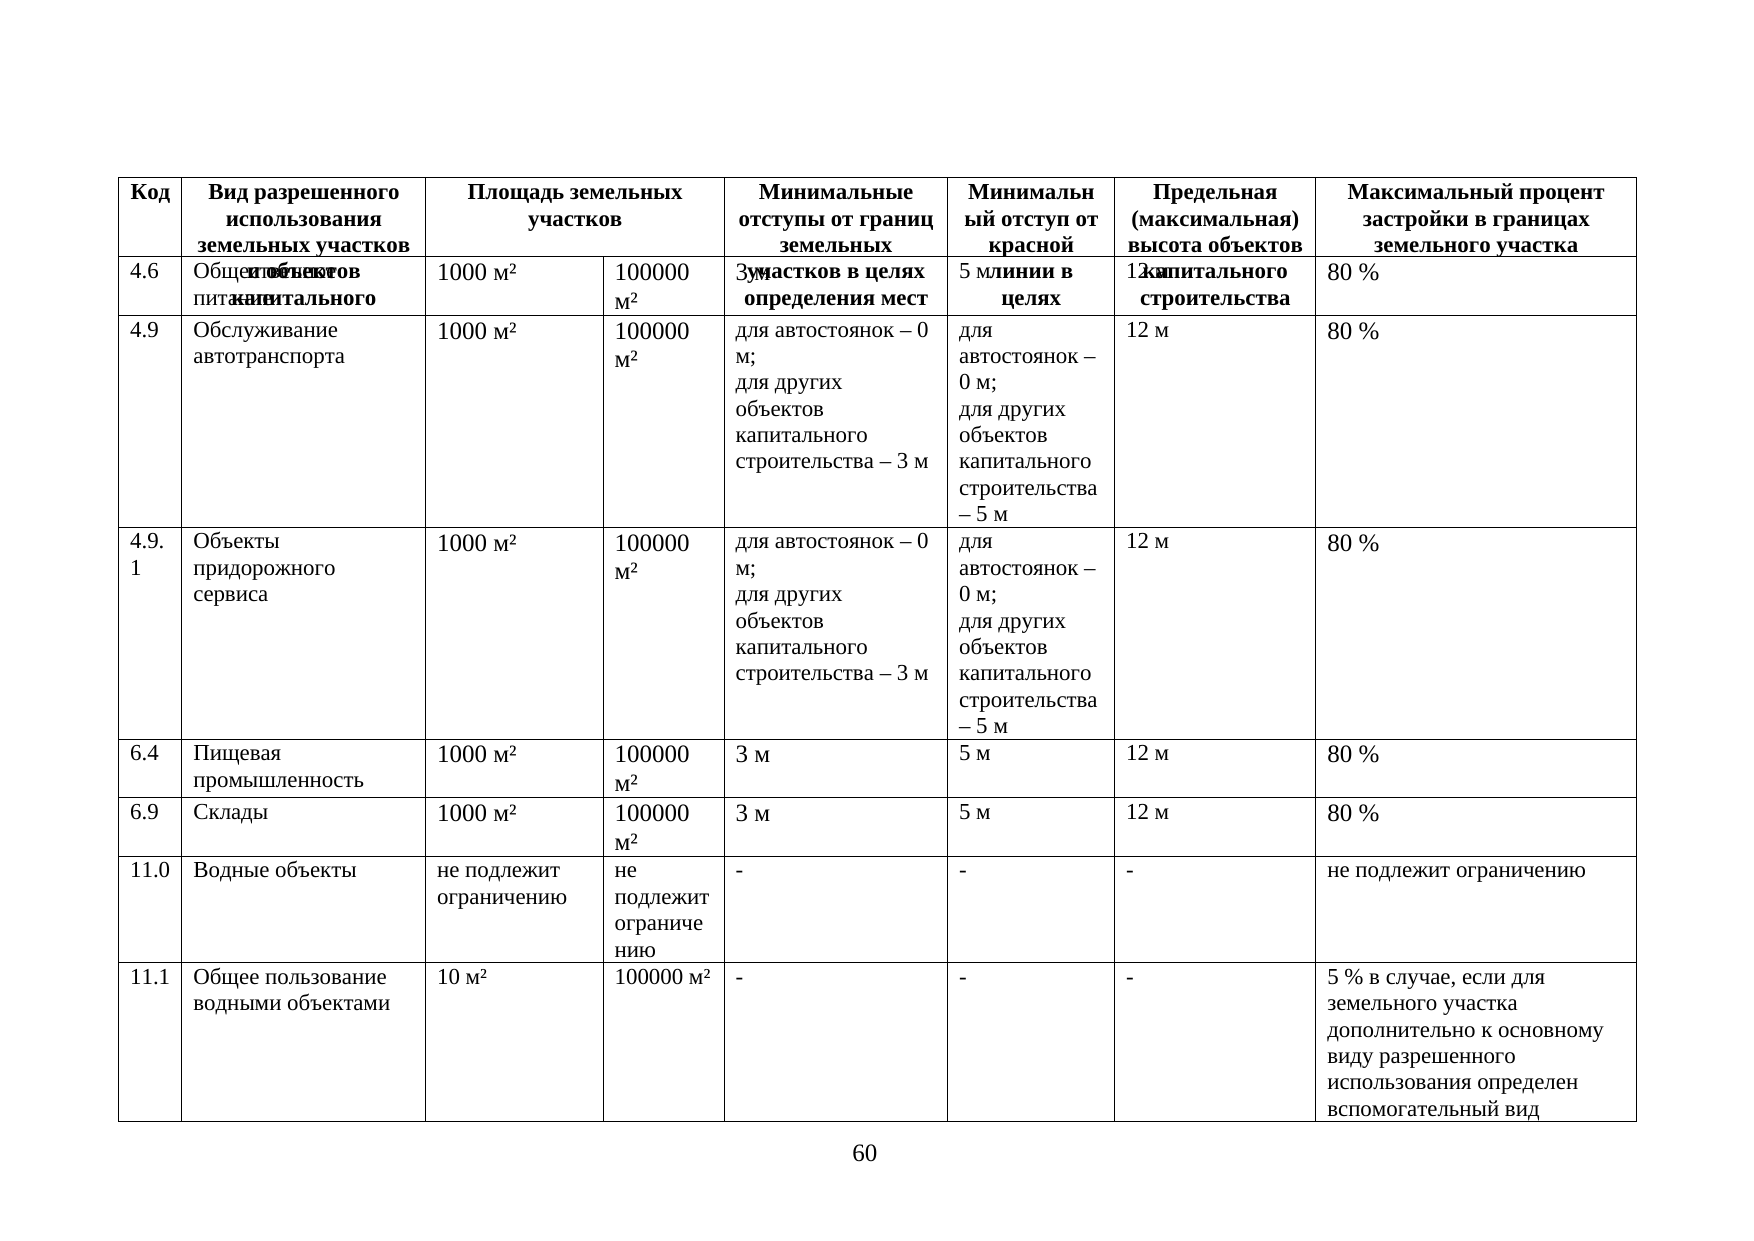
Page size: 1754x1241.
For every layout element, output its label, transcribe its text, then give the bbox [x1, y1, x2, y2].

table_cell Обслуживание автотранспорта [182, 316, 425, 527]
table_cell 12 м [1115, 528, 1315, 738]
table_cell 80 % [1316, 528, 1636, 738]
table_cell 5 м [948, 798, 1114, 856]
table_cell 5 м [948, 740, 1114, 797]
table_header Вид разрешенного использования земельных участков и объектов капитального строительства [182, 178, 425, 256]
table_cell для автостоянок – 0 м; для других объектов капитального строительства – 3 м [725, 528, 947, 738]
table_cell 4.9 [119, 316, 181, 527]
table_cell 12 м [1115, 316, 1315, 527]
table_cell Общее пользование водными объектами [182, 963, 425, 1121]
table_cell 4.9.1 [119, 528, 181, 738]
table_header Минимальный отступ от красной линии в целях определения мест допустимого размещения зданий, строений, сооружений, за пределами которых запрещено строительство зданий, строений, сооружений [948, 178, 1114, 256]
table_cell 11.1 [119, 963, 181, 1121]
table_cell 80 % [1316, 316, 1636, 527]
table_cell 100000 м² [604, 257, 724, 315]
table_cell 100000 м² [604, 798, 724, 856]
table_cell 1000 м² [426, 528, 603, 738]
table_cell 4.6 [119, 257, 181, 315]
table_cell Водные объекты [182, 857, 425, 962]
table_cell - [948, 963, 1114, 1121]
table_cell 100000 м² [604, 963, 724, 1121]
table_cell 80 % [1316, 740, 1636, 797]
table_cell не подлежит ограничению [426, 857, 603, 962]
table_cell 11.0 [119, 857, 181, 962]
table_cell 1000 м² [426, 798, 603, 856]
table_cell 3 м [725, 740, 947, 797]
table_cell 6.4 [119, 740, 181, 797]
table_cell для автостоянок – 0 м; для других объектов капитального строительства – 3 м [725, 316, 947, 527]
table_cell 100000 м² [604, 740, 724, 797]
table_cell 80 % [1316, 798, 1636, 856]
table_cell не подлежит ограничению [1316, 857, 1636, 962]
table_cell 1000 м² [426, 316, 603, 527]
table_cell Объекты придорожного сервиса [182, 528, 425, 738]
table_cell 100000 м² [604, 528, 724, 738]
table_cell - [725, 963, 947, 1121]
table_cell - [1115, 963, 1315, 1121]
table_cell 100000 м² [604, 316, 724, 527]
table_cell 3 м [725, 257, 947, 315]
table_cell 5 м [948, 257, 1114, 315]
table_cell - [948, 857, 1114, 962]
table_cell 1000 м² [426, 257, 603, 315]
table_cell для автостоянок – 0 м; для других объектов капитального строительства – 5 м [948, 316, 1114, 527]
table_cell не подлежит ограничению [604, 857, 724, 962]
table_header Максимальный процент застройки в границах земельного участка [1316, 178, 1636, 256]
table_cell 12 м [1115, 257, 1315, 315]
table_cell 12 м [1115, 798, 1315, 856]
table_cell 10 м² [426, 963, 603, 1121]
table_cell 80 % [1316, 257, 1636, 315]
table_cell - [1115, 857, 1315, 962]
table_cell 6.9 [119, 798, 181, 856]
table_cell - [725, 857, 947, 962]
table_cell Пищевая промышленность [182, 740, 425, 797]
table_cell Склады [182, 798, 425, 856]
table_cell 12 м [1115, 740, 1315, 797]
table_cell 3 м [725, 798, 947, 856]
table_cell 1000 м² [426, 740, 603, 797]
table_header Площадь земельных участков [426, 178, 724, 256]
table_cell для автостоянок – 0 м; для других объектов капитального строительства – 5 м [948, 528, 1114, 738]
table_cell Общественное питание [182, 257, 425, 315]
table_header Код [119, 178, 181, 256]
table_header Предельная (максимальная) высота объектов капитального строительства [1115, 178, 1315, 256]
table_header Минимальные отступы от границ земельных участков в целях определения мест допустимого размещения зданий, строений, сооружений, за пределами которых запрещено строительство зданий, строений, сооружений [725, 178, 947, 256]
